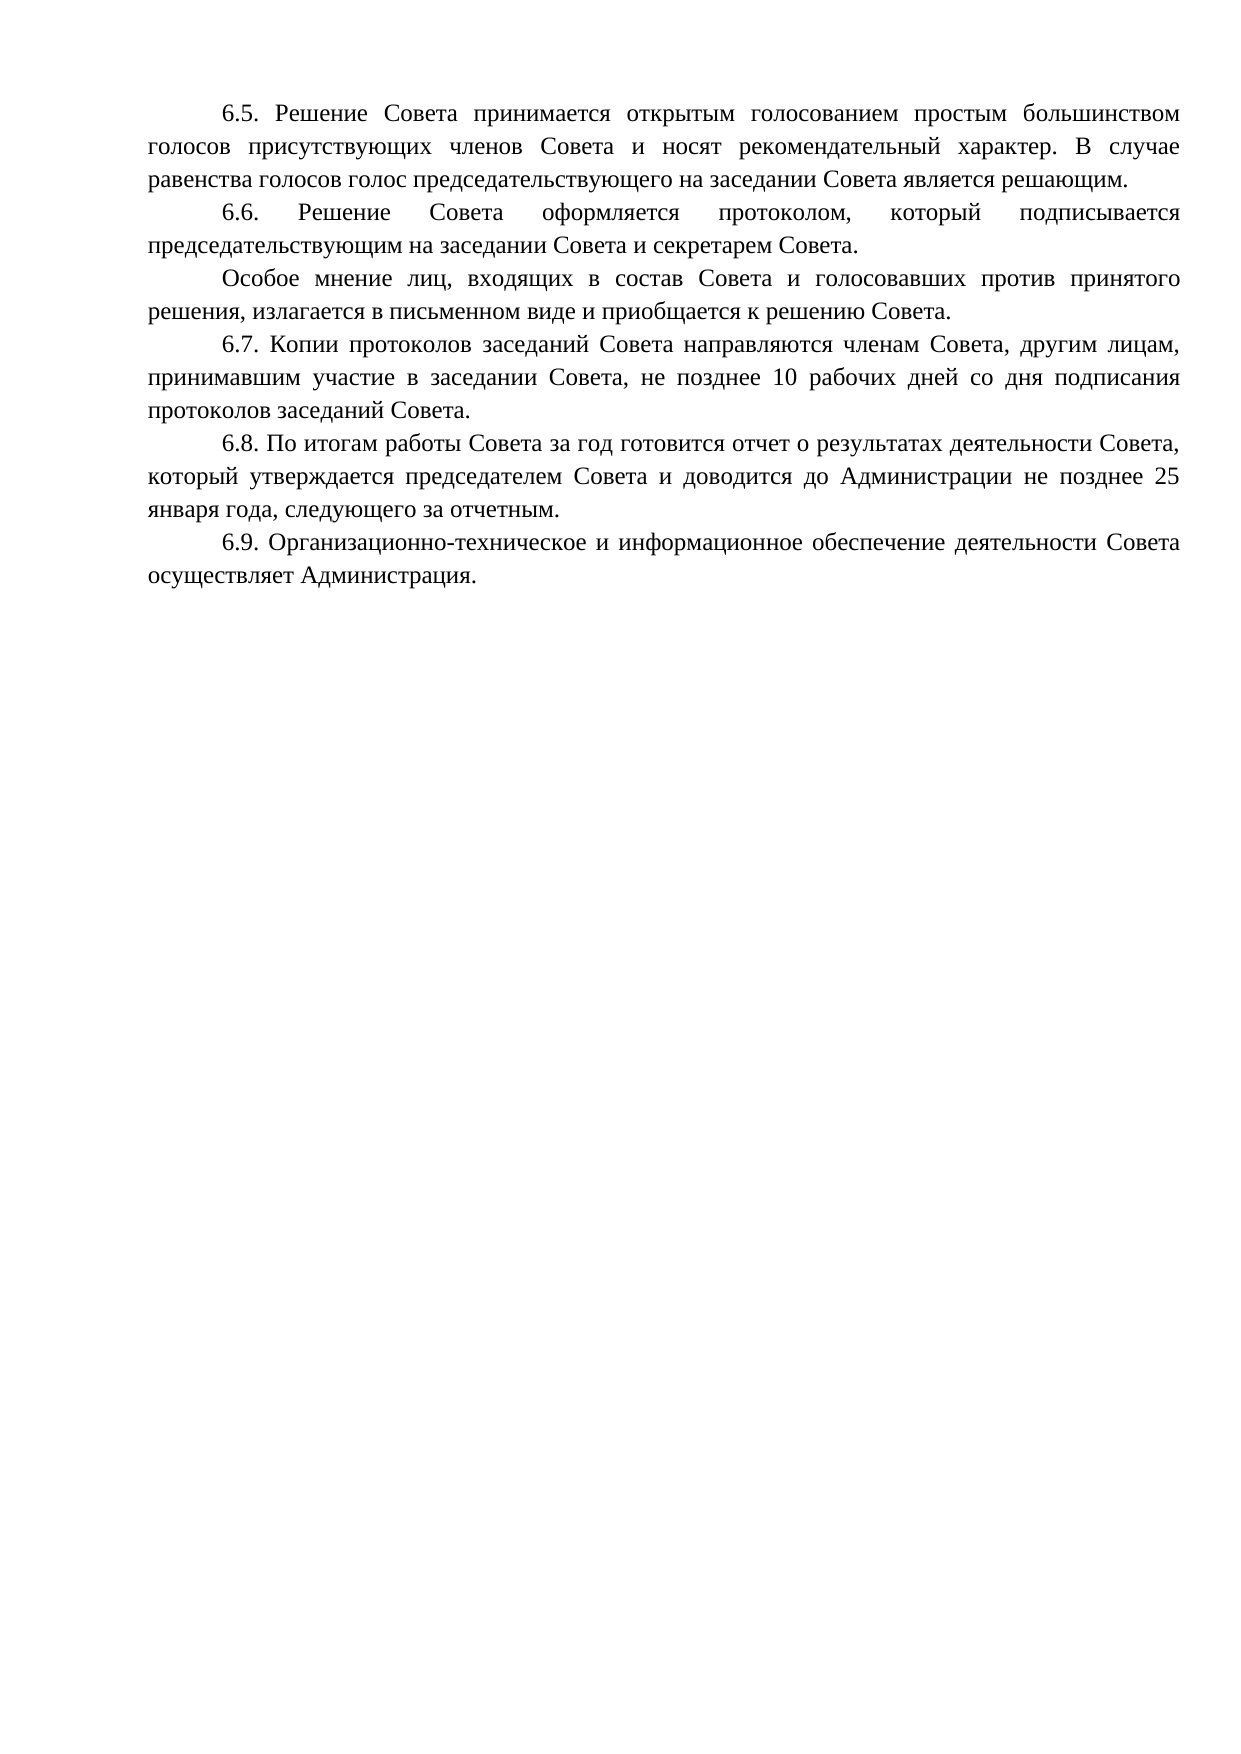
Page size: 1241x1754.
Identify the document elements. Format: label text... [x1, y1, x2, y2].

text 6.6. Решение Совета оформляется протоколом, который подписывается председательствующим на заседании Совета и секретарем Совета. [148, 197, 1181, 259]
text Особое мнение лиц, входящих в состав Совета и голосовавших против принятого решения, излагается в письменном виде и приобщается к решению Совета. [148, 263, 1181, 325]
text 6.7. Копии протоколов заседаний Совета направляются членам Совета, другим лицам, принимавшим участие в заседании Совета, не позднее 10 рабочих дней со дня подписания протоколов заседаний Совета. [148, 329, 1181, 424]
text 6.5. Решение Совета принимается открытым голосованием простым большинством голосов присутствующих членов Совета и носят рекомендательный характер. В случае равенства голосов голос председательствующего на заседании Совета является решающим. [148, 98, 1181, 193]
text 6.8. По итогам работы Совета за год готовится отчет о результатах деятельности Совета, который утверждается председателем Совета и доводится до Администрации не позднее 25 января года, следующего за отчетным. [148, 428, 1181, 523]
text 6.9. Организационно-техническое и информационное обеспечение деятельности Совета осуществляет Администрация. [148, 527, 1181, 589]
